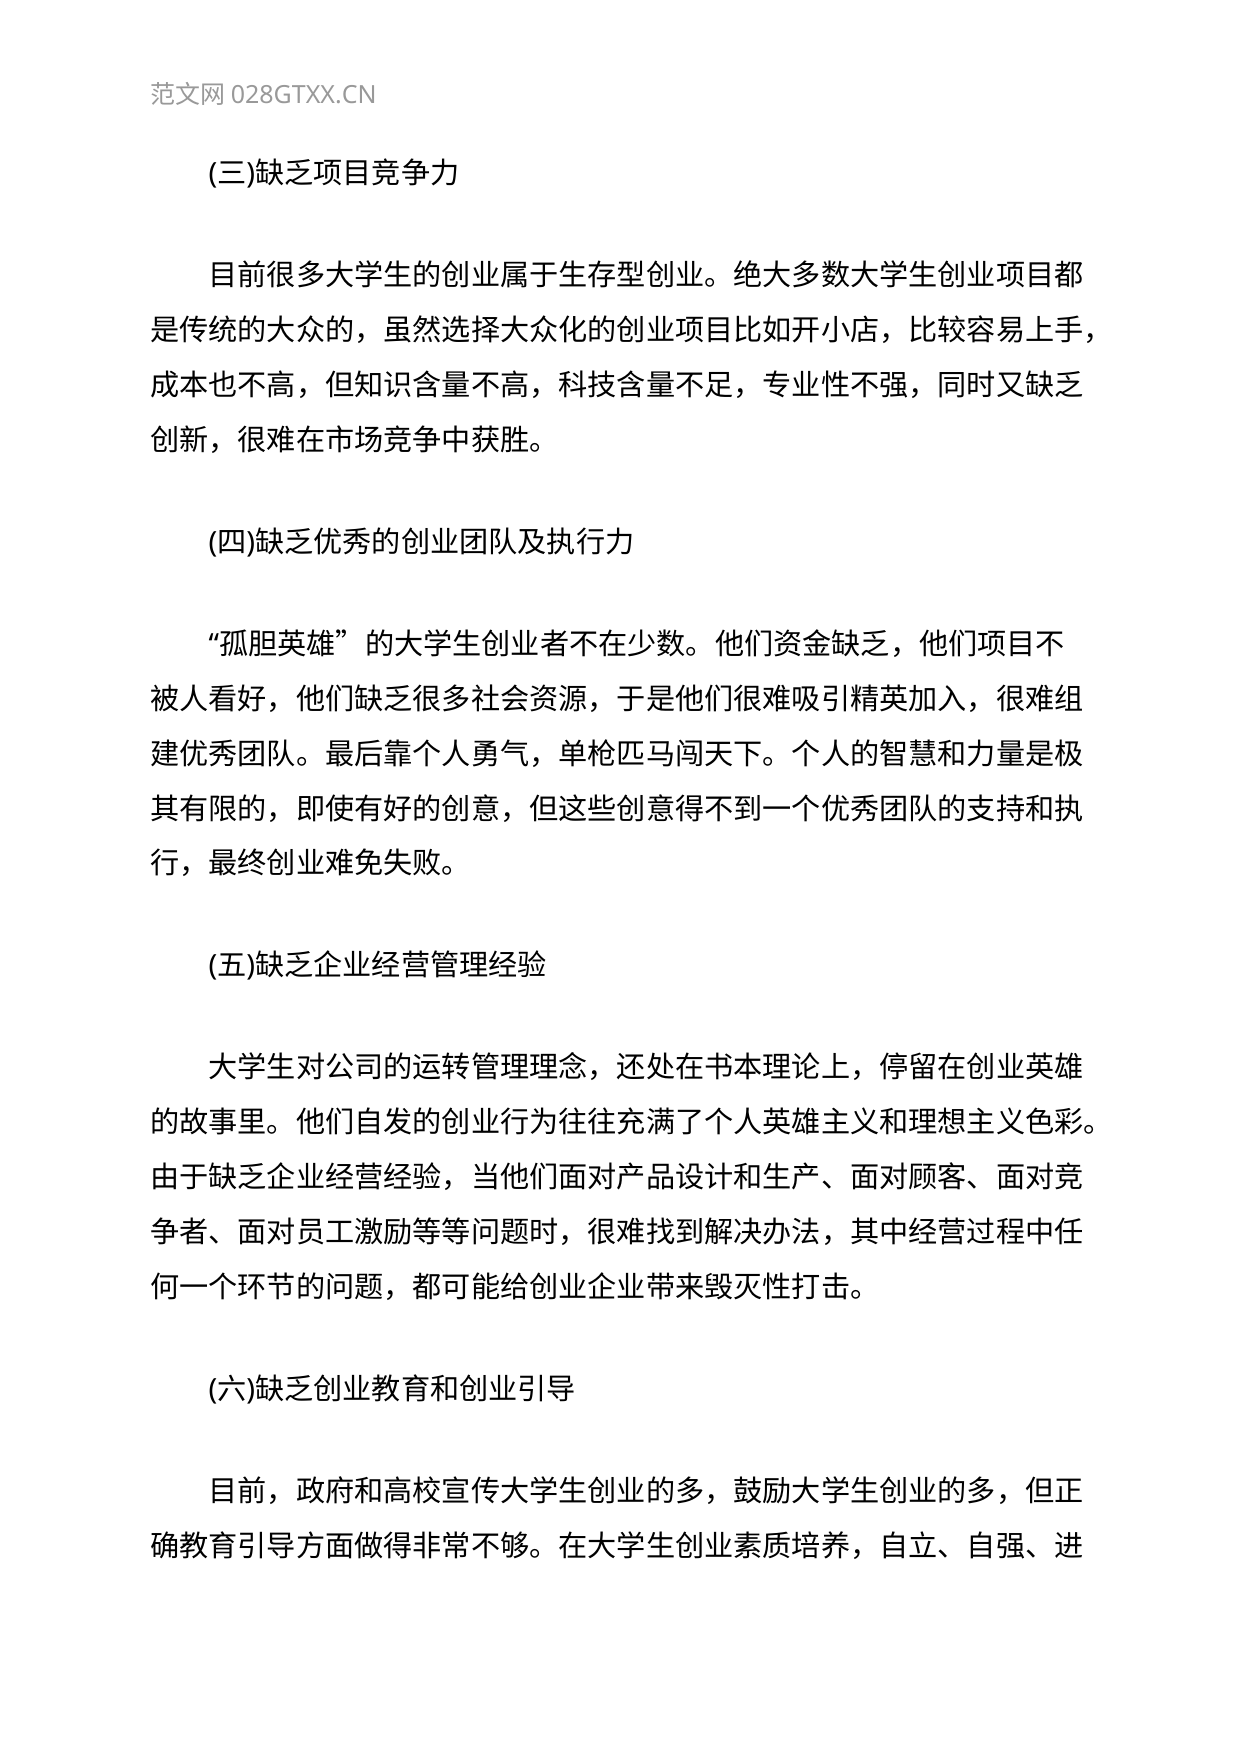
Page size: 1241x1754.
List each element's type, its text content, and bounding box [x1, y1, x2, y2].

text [150, 1467, 1090, 1564]
text 目前很多大学生的创业属于生存型创业。绝大多数大学生创业项目都是传统的大众的，虽然选择大众化的创业项目比如开小店，比较容易上手，成本也不高，但知识含量不高，科技含量不足，专业性不强，同时又缺乏创新，很难在市场竞争中获胜。 [150, 252, 1090, 459]
text (五)缺乏企业经营管理经验 [150, 942, 1090, 984]
text (四)缺乏优秀的创业团队及执行力 [150, 518, 1090, 561]
text 大学生对公司的运转管理理念，还处在书本理论上，停留在创业英雄的故事里。他们自发的创业行为往往充满了个人英雄主义和理想主义色彩。由于缺乏企业经营经验，当他们面对产品设计和生产、面对顾客、面对竞争者、面对员工激励等等问题时，很难找到解决办法，其中经营过程中任何一个环节的问题，都可能给创业企业带来毁灭性打击。 [150, 1044, 1090, 1306]
text (三)缺乏项目竞争力 [150, 150, 1090, 192]
text (六)缺乏创业教育和创业引导 [150, 1365, 1090, 1408]
text “孤胆英雄”的大学生创业者不在少数。他们资金缺乏，他们项目不被人看好，他们缺乏很多社会资源，于是他们很难吸引精英加入，很难组建优秀团队。最后靠个人勇气，单枪匹马闯天下。个人的智慧和力量是极其有限的，即使有好的创意，但这些创意得不到一个优秀团队的支持和执行，最终创业难免失败。 [150, 620, 1090, 882]
